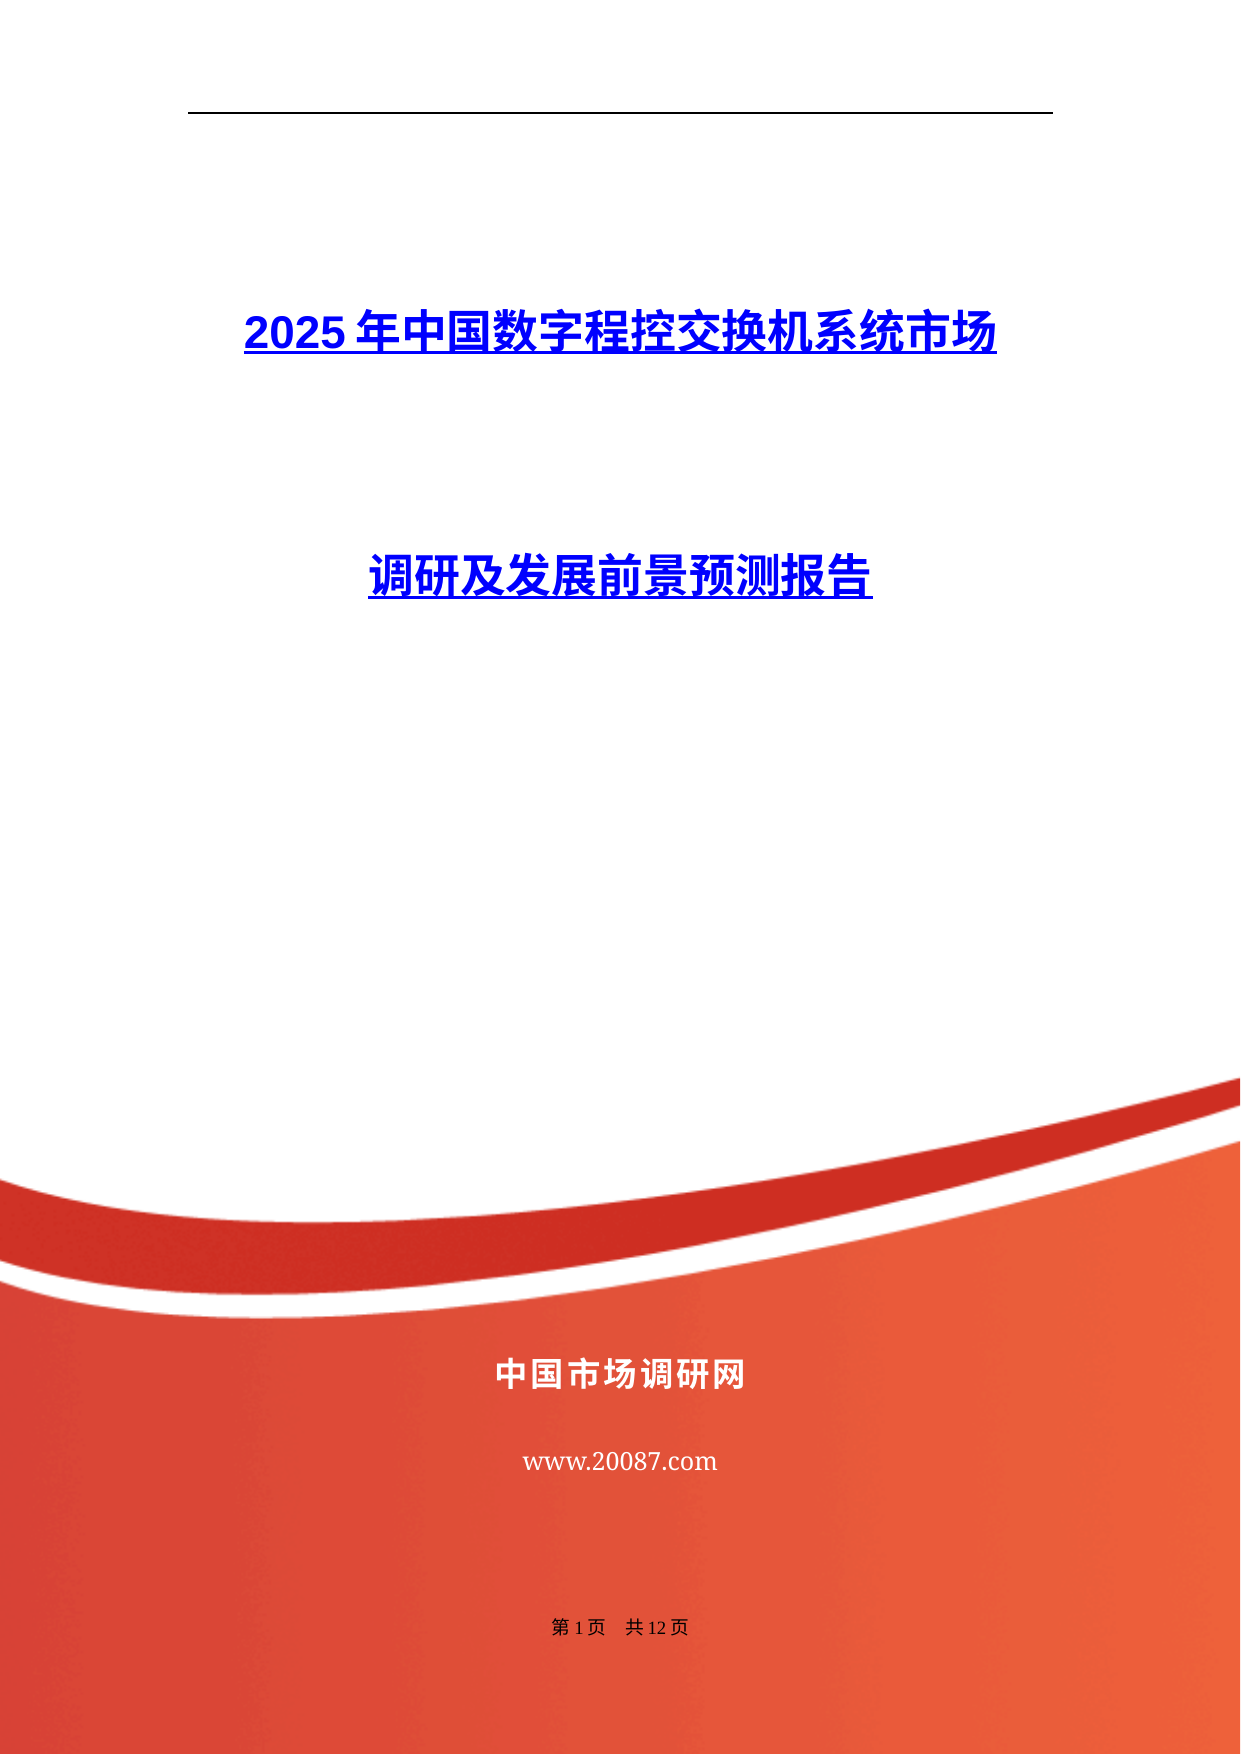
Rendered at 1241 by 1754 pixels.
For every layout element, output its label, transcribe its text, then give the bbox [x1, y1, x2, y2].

picture [0, 1006, 1241, 1754]
subtitle 中国市场调研网 [187, 1339, 1053, 1404]
table_header 2025年中国数字程控交换机系统市场调研及发展前景预测报告 [188, 207, 1053, 773]
text www.20087.com [187, 1428, 1053, 1493]
